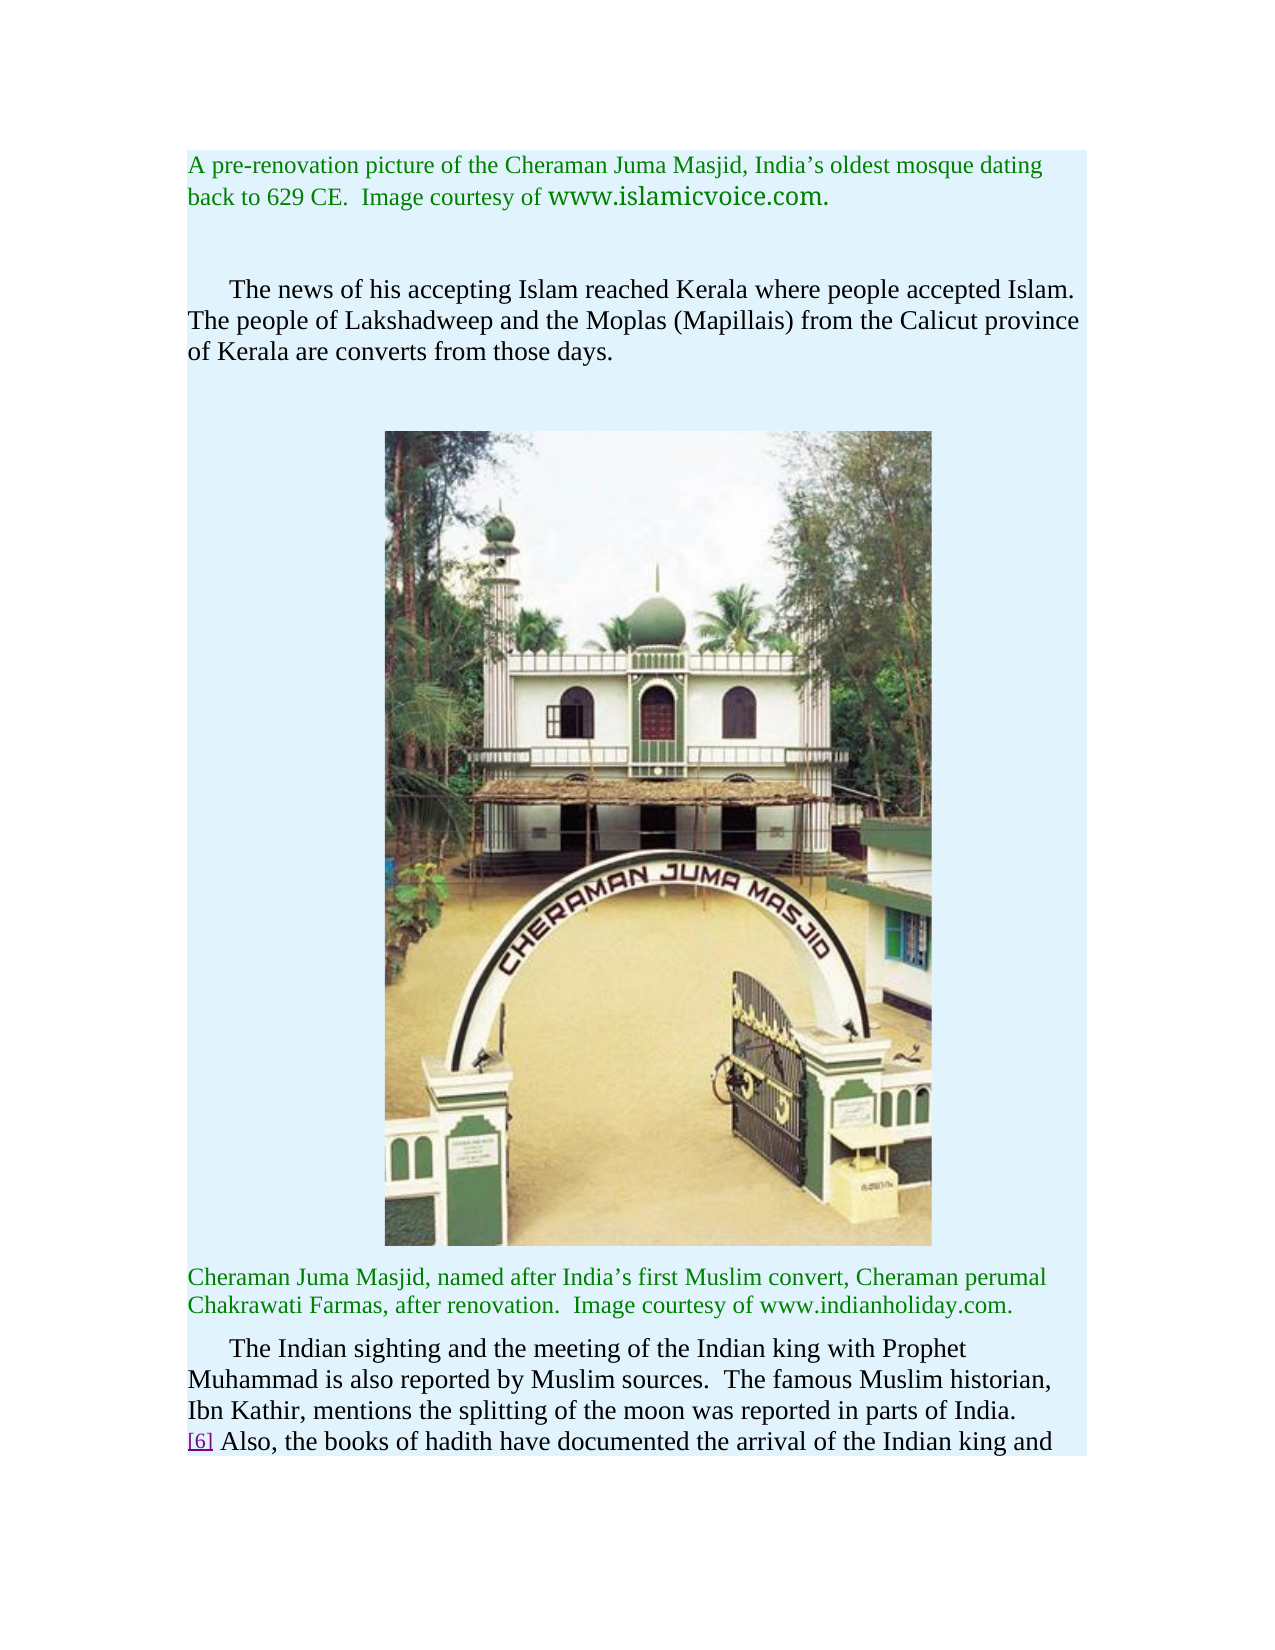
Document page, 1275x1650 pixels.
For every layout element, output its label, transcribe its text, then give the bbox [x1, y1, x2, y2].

text A pre-renovation picture of the Cheraman Juma Masjid, India’s oldest mosque dating back to 629 CE. Image courtesy of www.islamicvoice.com. [187, 150, 1087, 213]
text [187, 1332, 1087, 1456]
text Cheraman Juma Masjid, named after India’s first Muslim convert, Cheraman perumal Chakrawati Farmas, after renovation. Image courtesy of www.indianholiday.com. [187, 1262, 1087, 1319]
picture [384, 431, 932, 1246]
text The news of his accepting Islam reached Kerala where people accepted Islam. The people of Lakshadweep and the Moplas (Mapillais) from the Calicut province of Kerala are converts from those days. [187, 273, 1087, 367]
